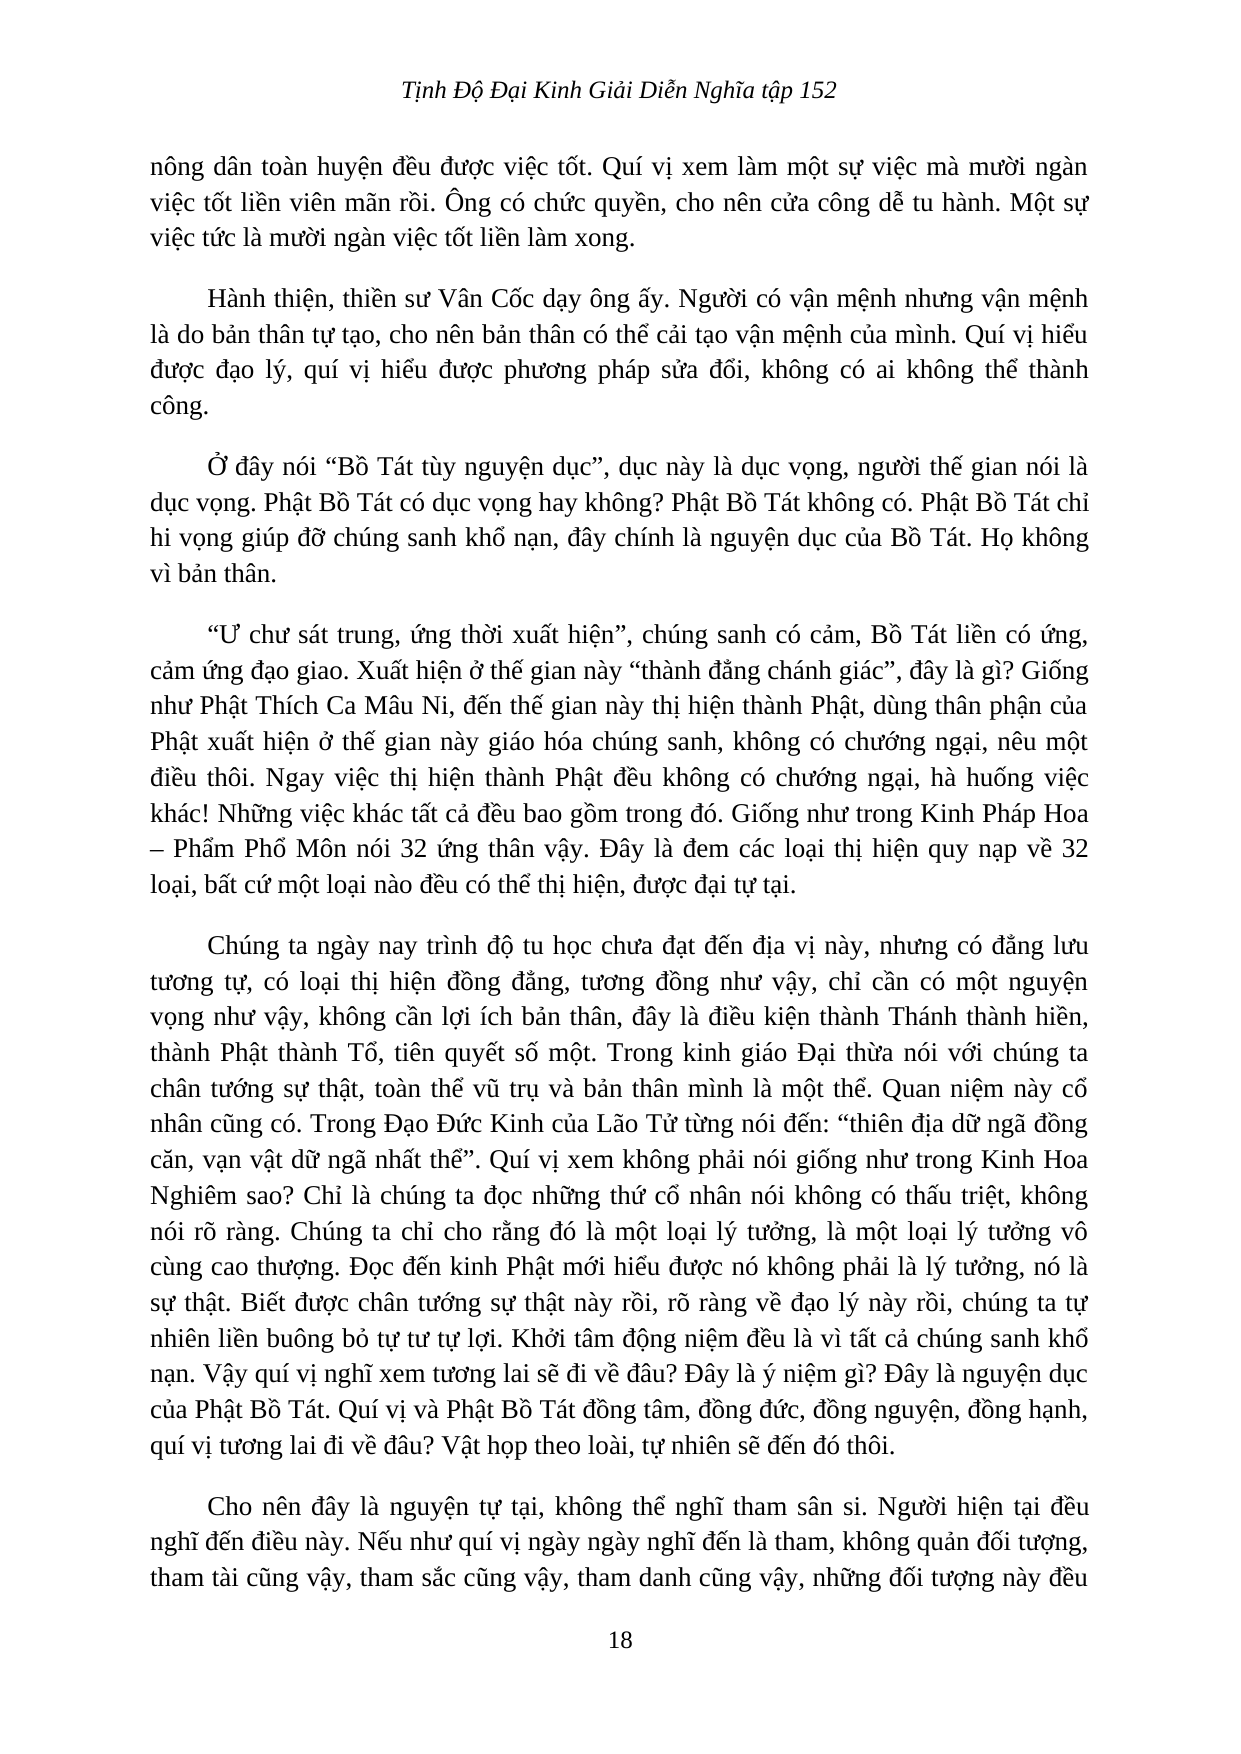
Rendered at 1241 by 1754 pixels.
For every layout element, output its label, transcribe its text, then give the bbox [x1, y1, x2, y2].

text “Ư chư sát trung, ứng thời xuất hiện”, chúng sanh có cảm, Bồ Tát liền có ứng, cảm ứng đạo giao. Xuất hiện ở thế gian này “thành đẳng chánh giác”, đây là gì? Giống như Phật Thích Ca Mâu Ni, đến thế gian này thị hiện thành Phật, dùng thân phận của Phật xuất hiện ở thế gian này giáo hóa chúng sanh, không có chướng ngại, nêu một điều thôi. Ngay việc thị hiện thành Phật đều không có chướng ngại, hà huống việc khác! Những việc khác tất cả đều bao gồm trong đó. Giống như trong Kinh Pháp Hoa – Phẩm Phổ Môn nói 32 ứng thân vậy. Đây là đem các loại thị hiện quy nạp về 32 loại, bất cứ một loại nào đều có thể thị hiện, được đại tự tại. [150, 618, 1090, 899]
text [150, 150, 1090, 253]
text Chúng ta ngày nay trình độ tu học chưa đạt đến địa vị này, nhưng có đẳng lưu tương tự, có loại thị hiện đồng đẳng, tương đồng như vậy, chỉ cần có một nguyện vọng như vậy, không cần lợi ích bản thân, đây là điều kiện thành Thánh thành hiền, thành Phật thành Tổ, tiên quyết số một. Trong kinh giáo Đại thừa nói với chúng ta chân tướng sự thật, toàn thể vũ trụ và bản thân mình là một thể. Quan niệm này cổ nhân cũng có. Trong Đạo Đức Kinh của Lão Tử từng nói đến: “thiên địa dữ ngã đồng căn, vạn vật dữ ngã nhất thể”. Quí vị xem không phải nói giống như trong Kinh Hoa Nghiêm sao? Chỉ là chúng ta đọc những thứ cổ nhân nói không có thấu triệt, không nói rõ ràng. Chúng ta chỉ cho rằng đó là một loại lý tưởng, là một loại lý tưởng vô cùng cao thượng. Đọc đến kinh Phật mới hiểu được nó không phải là lý tưởng, nó là sự thật. Biết được chân tướng sự thật này rồi, rõ ràng về đạo lý này rồi, chúng ta tự nhiên liền buông bỏ tự tư tự lợi. Khởi tâm động niệm đều là vì tất cả chúng sanh khổ nạn. Vậy quí vị nghĩ xem tương lai sẽ đi về đâu? Đây là ý niệm gì? Đây là nguyện dục của Phật Bồ Tát. Quí vị và Phật Bồ Tát đồng tâm, đồng đức, đồng nguyện, đồng hạnh, quí vị tương lai đi về đâu? Vật họp theo loài, tự nhiên sẽ đến đó thôi. [150, 929, 1090, 1460]
text Hành thiện, thiền sư Vân Cốc dạy ông ấy. Người có vận mệnh nhưng vận mệnh là do bản thân tự tạo, cho nên bản thân có thể cải tạo vận mệnh của mình. Quí vị hiểu được đạo lý, quí vị hiểu được phương pháp sửa đổi, không có ai không thể thành công. [150, 282, 1090, 421]
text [150, 1490, 1090, 1592]
text Ở đây nói “Bồ Tát tùy nguyện dục”, dục này là dục vọng, người thế gian nói là dục vọng. Phật Bồ Tát có dục vọng hay không? Phật Bồ Tát không có. Phật Bồ Tát chỉ hi vọng giúp đỡ chúng sanh khổ nạn, đây chính là nguyện dục của Bồ Tát. Họ không vì bản thân. [150, 450, 1090, 588]
